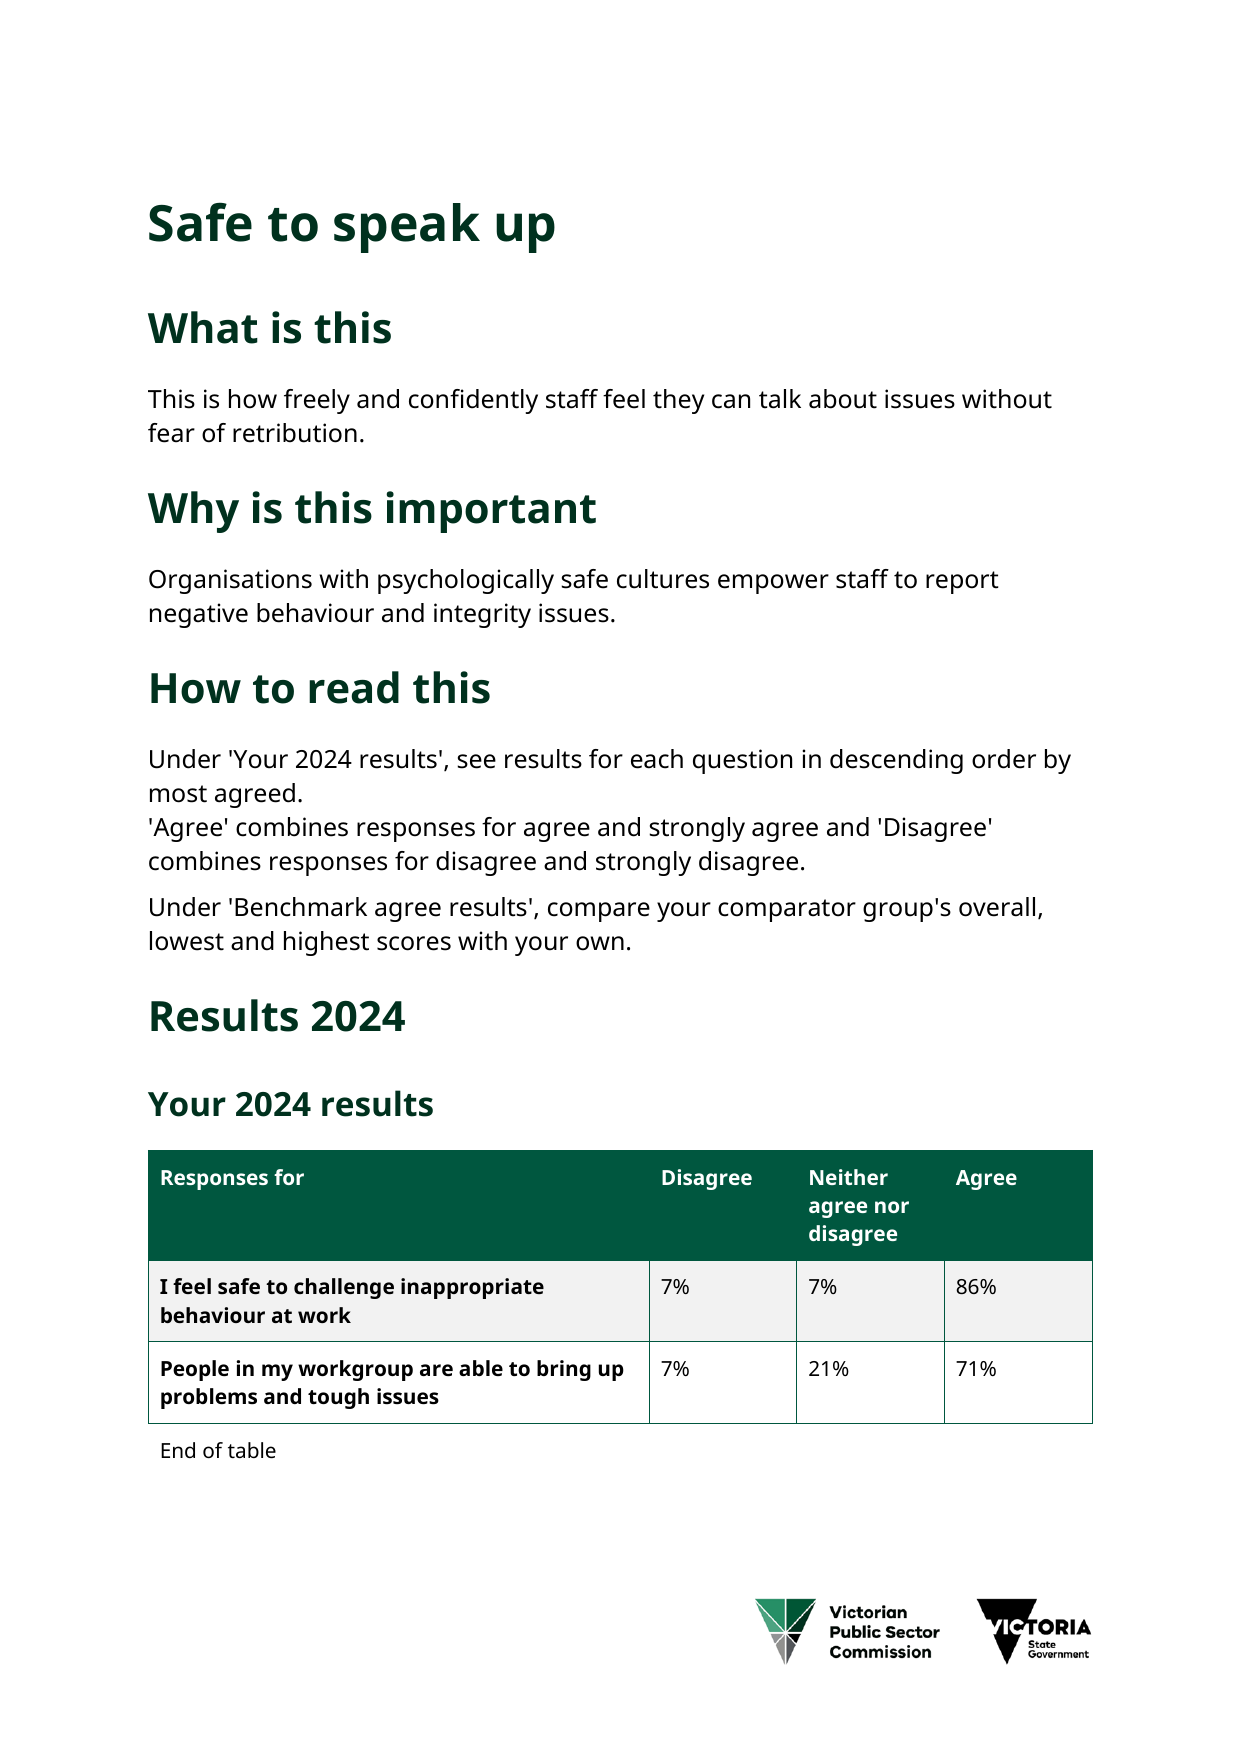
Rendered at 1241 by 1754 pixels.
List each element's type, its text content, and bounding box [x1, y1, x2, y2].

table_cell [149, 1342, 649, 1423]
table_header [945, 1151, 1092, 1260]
text Organisations with psychologically safe cultures empower staff to report negative behaviour and integrity issues. [148, 561, 1092, 629]
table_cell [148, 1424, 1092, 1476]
subtitle What is this [148, 299, 1092, 355]
text This is how freely and confidently staff feel they can talk about issues without fear of retribution. [148, 381, 1092, 449]
subtitle Your 2024 results [148, 1080, 1092, 1126]
subtitle Results 2024 [148, 987, 1092, 1044]
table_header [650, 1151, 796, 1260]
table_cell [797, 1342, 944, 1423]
subtitle Safe to speak up [148, 188, 1092, 256]
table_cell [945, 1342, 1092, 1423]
text Under 'Your 2024 results', see results for each question in descending order by most agreed. 'Agree' combines responses for agree and strongly agree and 'Disagree' combines responses for disagree and strongly disagree. [148, 741, 1092, 878]
text Under 'Benchmark agree results', compare your comparator group's overall, lowest and highest scores with your own. [148, 890, 1092, 958]
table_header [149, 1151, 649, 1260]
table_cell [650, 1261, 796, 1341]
subtitle Why is this important [148, 479, 1092, 535]
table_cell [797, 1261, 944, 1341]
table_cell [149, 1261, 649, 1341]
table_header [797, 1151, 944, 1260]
picture [754, 1598, 1093, 1666]
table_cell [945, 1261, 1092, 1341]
subtitle How to read this [148, 659, 1092, 715]
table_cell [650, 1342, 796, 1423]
